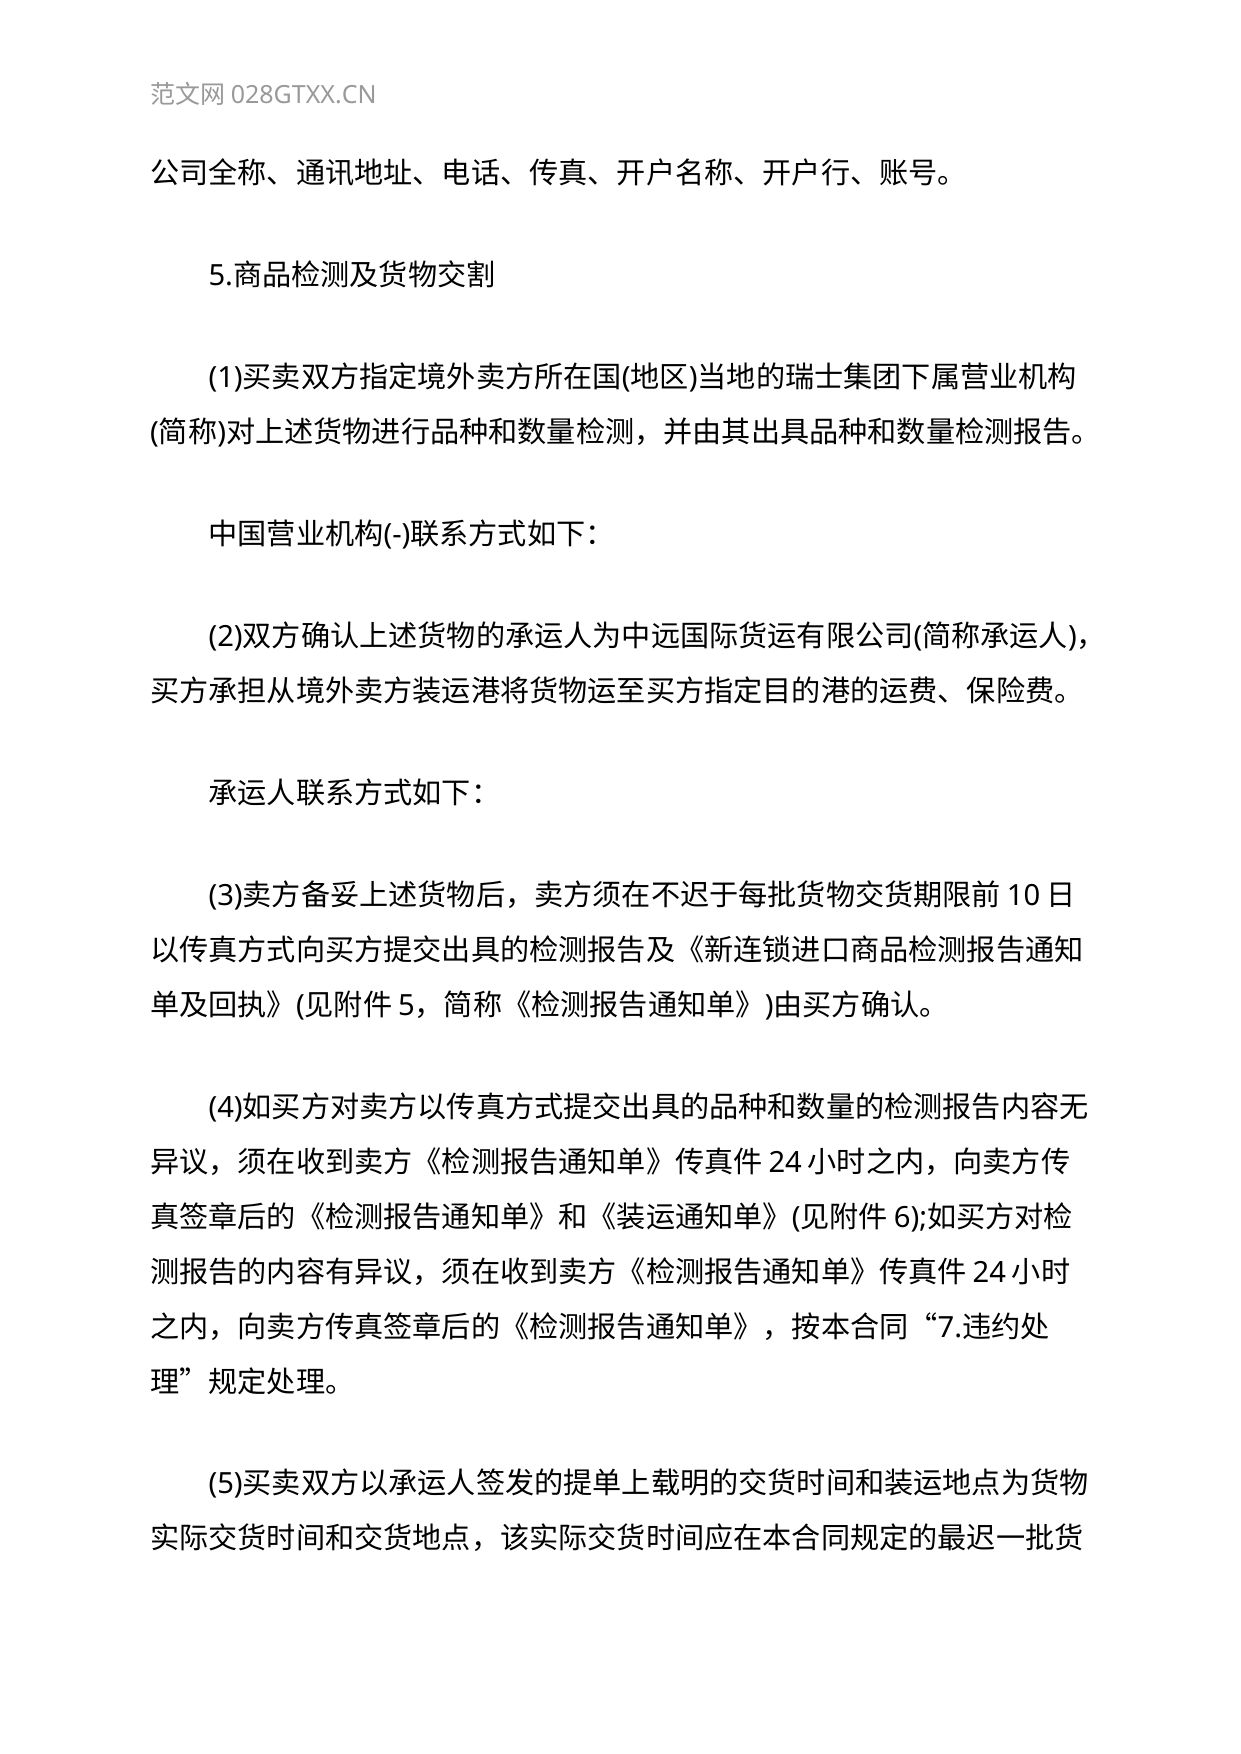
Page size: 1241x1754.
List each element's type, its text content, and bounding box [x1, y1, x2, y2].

text (4)如买方对卖方以传真方式提交出具的品种和数量的检测报告内容无异议，须在收到卖方《检测报告通知单》传真件24小时之内，向卖方传真签章后的《检测报告通知单》和《装运通知单》(见附件6);如买方对检测报告的内容有异议，须在收到卖方《检测报告通知单》传真件24小时之内，向卖方传真签章后的《检测报告通知单》，按本合同“7.违约处理”规定处理。 [150, 1083, 1090, 1400]
text (3)卖方备妥上述货物后，卖方须在不迟于每批货物交货期限前10日以传真方式向买方提交出具的检测报告及《新连锁进口商品检测报告通知单及回执》(见附件5，简称《检测报告通知单》)由买方确认。 [150, 871, 1090, 1023]
text 中国营业机构(-)联系方式如下： [150, 511, 1090, 553]
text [150, 1460, 1090, 1557]
text 承运人联系方式如下： [150, 769, 1090, 812]
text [150, 150, 1090, 192]
text (1)买卖双方指定境外卖方所在国(地区)当地的瑞士集团下属营业机构(简称)对上述货物进行品种和数量检测，并由其出具品种和数量检测报告。 [150, 354, 1090, 451]
text 5.商品检测及货物交割 [150, 252, 1090, 294]
text (2)双方确认上述货物的承运人为中远国际货运有限公司(简称承运人)，买方承担从境外卖方装运港将货物运至买方指定目的港的运费、保险费。 [150, 613, 1090, 710]
